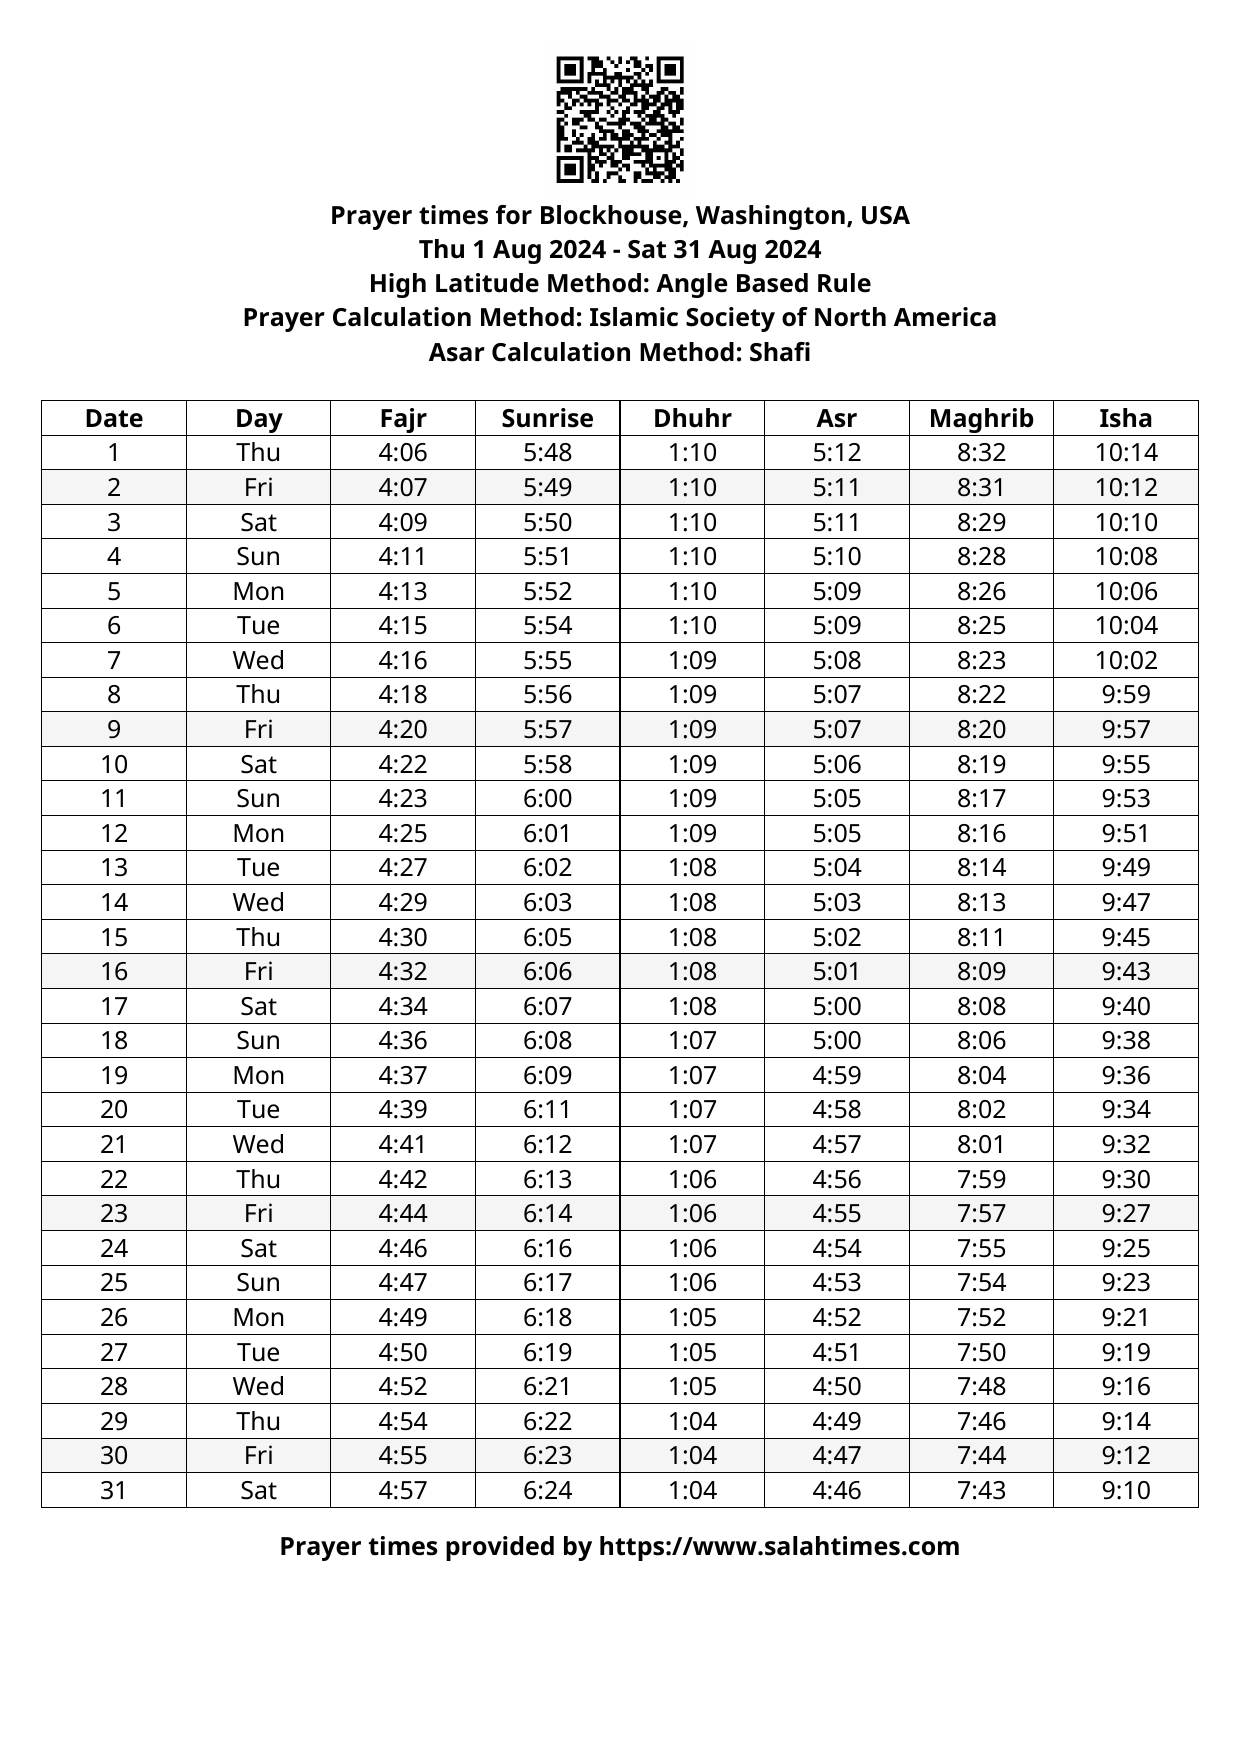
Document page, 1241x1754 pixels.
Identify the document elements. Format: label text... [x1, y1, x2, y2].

table_cell 4:44 [331, 1196, 475, 1230]
table_cell 15 [42, 920, 186, 953]
table_cell 7:57 [910, 1196, 1053, 1230]
table_cell 4 [42, 539, 186, 573]
table_cell 9:38 [1054, 1024, 1198, 1057]
table_cell 8:06 [910, 1024, 1053, 1057]
table_cell 8:32 [910, 436, 1053, 469]
table_cell Sat [187, 747, 330, 780]
table_cell 1:10 [621, 470, 764, 504]
table_cell 5:10 [765, 539, 909, 573]
table_header Maghrib [910, 401, 1053, 434]
table_cell 4:27 [331, 851, 475, 884]
table_cell 10 [42, 747, 186, 780]
table_cell 9:25 [1054, 1231, 1198, 1264]
table_cell 8:14 [910, 851, 1053, 884]
table_header Day [187, 401, 330, 434]
table_cell 5:00 [765, 1024, 909, 1057]
table_cell 1:07 [621, 1058, 764, 1092]
table_header Asr [765, 401, 909, 434]
table_cell 9:23 [1054, 1266, 1198, 1299]
table_cell 9:19 [1054, 1335, 1198, 1368]
table_cell 4:13 [331, 574, 475, 607]
table_cell 5:48 [476, 436, 619, 469]
table_cell 6:03 [476, 885, 619, 919]
text Prayer times provided by https://www.salahtimes.com [42, 1528, 1198, 1563]
table_cell 31 [42, 1473, 186, 1507]
table_cell 26 [42, 1300, 186, 1334]
table_cell 4:25 [331, 816, 475, 849]
table_cell 8:04 [910, 1058, 1053, 1092]
table_cell 24 [42, 1231, 186, 1264]
table_cell Fri [187, 470, 330, 504]
table_cell 10:04 [1054, 609, 1198, 642]
table_cell 8:29 [910, 505, 1053, 538]
table_header Isha [1054, 401, 1198, 434]
table_cell 5:09 [765, 574, 909, 607]
table_cell 27 [42, 1335, 186, 1368]
table_cell 1:10 [621, 505, 764, 538]
table_cell 1:08 [621, 851, 764, 884]
table_cell 6:22 [476, 1404, 619, 1437]
table_cell 1:06 [621, 1196, 764, 1230]
table_cell 8 [42, 678, 186, 711]
table_cell 8:02 [910, 1093, 1053, 1126]
table_header Sunrise [476, 401, 619, 434]
table_cell Sun [187, 539, 330, 573]
table_cell 5:07 [765, 712, 909, 746]
table_cell 7:43 [910, 1473, 1053, 1507]
table_cell 6:14 [476, 1196, 619, 1230]
table_cell 1:10 [621, 436, 764, 469]
table_cell 4:41 [331, 1127, 475, 1161]
table_cell 1:09 [621, 678, 764, 711]
table_cell 1:08 [621, 954, 764, 988]
table_cell 6:21 [476, 1369, 619, 1403]
table_cell 4:07 [331, 470, 475, 504]
table_cell Thu [187, 920, 330, 953]
table_cell 30 [42, 1439, 186, 1472]
table_cell 4:50 [765, 1369, 909, 1403]
table_cell 7:54 [910, 1266, 1053, 1299]
table_cell 6:12 [476, 1127, 619, 1161]
table_cell 1:06 [621, 1231, 764, 1264]
table_cell 8:20 [910, 712, 1053, 746]
table_header Dhuhr [621, 401, 764, 434]
table_cell 6:24 [476, 1473, 619, 1507]
table_cell 8:16 [910, 816, 1053, 849]
table_cell 18 [42, 1024, 186, 1057]
table_cell 7:50 [910, 1335, 1053, 1368]
table_cell Fri [187, 712, 330, 746]
table_cell 9 [42, 712, 186, 746]
table_cell 9:30 [1054, 1162, 1198, 1195]
table_cell 1:04 [621, 1439, 764, 1472]
table_cell 4:29 [331, 885, 475, 919]
table_cell 8:11 [910, 920, 1053, 953]
table_cell 9:34 [1054, 1093, 1198, 1126]
table_cell 2 [42, 470, 186, 504]
table_header Fajr [331, 401, 475, 434]
table_cell 1:05 [621, 1335, 764, 1368]
table_cell Tue [187, 1335, 330, 1368]
table_cell 4:54 [331, 1404, 475, 1437]
table_cell 1:06 [621, 1266, 764, 1299]
table_cell 9:59 [1054, 678, 1198, 711]
table_cell 21 [42, 1127, 186, 1161]
table_cell 6:13 [476, 1162, 619, 1195]
table_cell 25 [42, 1266, 186, 1299]
table_cell 4:57 [331, 1473, 475, 1507]
table_cell 9:45 [1054, 920, 1198, 953]
table_cell 5:57 [476, 712, 619, 746]
table_cell 4:18 [331, 678, 475, 711]
table_cell 7:48 [910, 1369, 1053, 1403]
table_cell 4:47 [765, 1439, 909, 1472]
table_cell 4:37 [331, 1058, 475, 1092]
table_cell 7:59 [910, 1162, 1053, 1195]
table_cell 9:16 [1054, 1369, 1198, 1403]
table_cell 3 [42, 505, 186, 538]
table_cell 5:51 [476, 539, 619, 573]
table_cell 14 [42, 885, 186, 919]
table_cell 4:34 [331, 989, 475, 1022]
table_cell 28 [42, 1369, 186, 1403]
table_cell 10:06 [1054, 574, 1198, 607]
table_cell 5 [42, 574, 186, 607]
table_cell 4:46 [331, 1231, 475, 1264]
table_cell 4:53 [765, 1266, 909, 1299]
table_cell 8:13 [910, 885, 1053, 919]
table_cell 23 [42, 1196, 186, 1230]
table_cell 5:58 [476, 747, 619, 780]
table_cell 1:07 [621, 1093, 764, 1126]
table_cell 6:06 [476, 954, 619, 988]
text Asar Calculation Method: Shafi [42, 334, 1198, 368]
table_cell 4:09 [331, 505, 475, 538]
table_cell 4:52 [331, 1369, 475, 1403]
table_cell Sat [187, 505, 330, 538]
table_cell 8:31 [910, 470, 1053, 504]
table_cell Tue [187, 609, 330, 642]
table_cell Wed [187, 1369, 330, 1403]
table_cell 4:39 [331, 1093, 475, 1126]
table_cell 10:08 [1054, 539, 1198, 573]
table_cell 5:08 [765, 643, 909, 677]
table_cell 7:44 [910, 1439, 1053, 1472]
table_cell 6:18 [476, 1300, 619, 1334]
table_cell 4:52 [765, 1300, 909, 1334]
table_cell 4:06 [331, 436, 475, 469]
table_cell 19 [42, 1058, 186, 1092]
table_cell 6:19 [476, 1335, 619, 1368]
text Prayer times for Blockhouse, Washington, USA [42, 198, 1198, 232]
table_cell 1:10 [621, 609, 764, 642]
table_cell 4:15 [331, 609, 475, 642]
table_cell 1:05 [621, 1300, 764, 1334]
table_cell 4:16 [331, 643, 475, 677]
table_cell Thu [187, 678, 330, 711]
table_cell 1:08 [621, 989, 764, 1022]
text Prayer Calculation Method: Islamic Society of North America [42, 300, 1198, 334]
table_cell 1:08 [621, 885, 764, 919]
table_cell 5:09 [765, 609, 909, 642]
table_cell 1:07 [621, 1024, 764, 1057]
table_cell 1:09 [621, 747, 764, 780]
table_cell 9:47 [1054, 885, 1198, 919]
table_cell 4:49 [331, 1300, 475, 1334]
table_cell 8:09 [910, 954, 1053, 988]
table_cell 10:14 [1054, 436, 1198, 469]
table_cell 6:17 [476, 1266, 619, 1299]
table_cell 6:05 [476, 920, 619, 953]
table_cell Fri [187, 1196, 330, 1230]
table_cell 22 [42, 1162, 186, 1195]
table_cell 1:09 [621, 816, 764, 849]
table_cell 9:55 [1054, 747, 1198, 780]
table_cell 9:36 [1054, 1058, 1198, 1092]
table_cell Sun [187, 1266, 330, 1299]
table_cell 9:53 [1054, 781, 1198, 815]
table_cell 5:05 [765, 781, 909, 815]
table_cell 4:36 [331, 1024, 475, 1057]
table_cell 10:12 [1054, 470, 1198, 504]
table_cell 6:16 [476, 1231, 619, 1264]
table_cell 4:46 [765, 1473, 909, 1507]
table_cell Sat [187, 1473, 330, 1507]
table_cell 5:11 [765, 505, 909, 538]
table_cell 4:30 [331, 920, 475, 953]
picture [542, 41, 699, 198]
table_cell 1:09 [621, 781, 764, 815]
table_cell 13 [42, 851, 186, 884]
table_cell Fri [187, 954, 330, 988]
table_cell 4:59 [765, 1058, 909, 1092]
table_cell 4:58 [765, 1093, 909, 1126]
table_cell Mon [187, 1300, 330, 1334]
table_cell 5:54 [476, 609, 619, 642]
table_cell 4:56 [765, 1162, 909, 1195]
table_cell 9:40 [1054, 989, 1198, 1022]
table_cell 1:10 [621, 539, 764, 573]
table_cell 1:08 [621, 920, 764, 953]
table_cell 6:02 [476, 851, 619, 884]
table_cell 1:05 [621, 1369, 764, 1403]
table_cell Wed [187, 885, 330, 919]
table_cell 1 [42, 436, 186, 469]
table_cell 6:09 [476, 1058, 619, 1092]
table_cell Thu [187, 436, 330, 469]
table_cell 4:49 [765, 1404, 909, 1437]
table_cell 4:11 [331, 539, 475, 573]
table_cell 5:12 [765, 436, 909, 469]
table_cell 9:57 [1054, 712, 1198, 746]
table_cell 6:08 [476, 1024, 619, 1057]
table_cell 5:50 [476, 505, 619, 538]
table_cell 4:57 [765, 1127, 909, 1161]
table_cell 9:43 [1054, 954, 1198, 988]
table_cell 7 [42, 643, 186, 677]
table_cell 8:26 [910, 574, 1053, 607]
table_cell 9:21 [1054, 1300, 1198, 1334]
table_cell 9:27 [1054, 1196, 1198, 1230]
table_cell 8:22 [910, 678, 1053, 711]
table_cell 29 [42, 1404, 186, 1437]
table_cell Wed [187, 643, 330, 677]
table_cell Sun [187, 781, 330, 815]
table_cell 16 [42, 954, 186, 988]
table_cell 4:50 [331, 1335, 475, 1368]
table_cell 5:56 [476, 678, 619, 711]
table_cell 7:55 [910, 1231, 1053, 1264]
table_cell 4:55 [765, 1196, 909, 1230]
table_cell 1:04 [621, 1473, 764, 1507]
table_cell 1:04 [621, 1404, 764, 1437]
table_cell 5:04 [765, 851, 909, 884]
table_cell 10:02 [1054, 643, 1198, 677]
table_cell 8:01 [910, 1127, 1053, 1161]
table_cell 7:52 [910, 1300, 1053, 1334]
table_cell 4:22 [331, 747, 475, 780]
table_cell 12 [42, 816, 186, 849]
table_cell 1:09 [621, 712, 764, 746]
table_cell 11 [42, 781, 186, 815]
table_cell 5:52 [476, 574, 619, 607]
table_cell 8:08 [910, 989, 1053, 1022]
table_cell 5:06 [765, 747, 909, 780]
table_cell 8:23 [910, 643, 1053, 677]
table_cell 4:54 [765, 1231, 909, 1264]
table_cell 6:07 [476, 989, 619, 1022]
table_cell 10:10 [1054, 505, 1198, 538]
table_cell 9:14 [1054, 1404, 1198, 1437]
table_cell 5:49 [476, 470, 619, 504]
table_cell 8:17 [910, 781, 1053, 815]
table_cell 4:42 [331, 1162, 475, 1195]
table_cell Tue [187, 851, 330, 884]
table_cell 5:11 [765, 470, 909, 504]
table_cell 1:09 [621, 643, 764, 677]
table_cell 4:47 [331, 1266, 475, 1299]
table_cell 5:55 [476, 643, 619, 677]
table_cell 7:46 [910, 1404, 1053, 1437]
table_cell 5:07 [765, 678, 909, 711]
table_cell 9:32 [1054, 1127, 1198, 1161]
table_cell 9:51 [1054, 816, 1198, 849]
text Thu 1 Aug 2024 - Sat 31 Aug 2024 [42, 232, 1198, 266]
table_cell Sat [187, 1231, 330, 1264]
table_cell 5:03 [765, 885, 909, 919]
table_cell 4:55 [331, 1439, 475, 1472]
table_cell 17 [42, 989, 186, 1022]
table_cell 1:07 [621, 1127, 764, 1161]
table_cell 1:10 [621, 574, 764, 607]
table_cell Sun [187, 1024, 330, 1057]
table_cell 5:01 [765, 954, 909, 988]
table_cell Mon [187, 574, 330, 607]
table_cell Thu [187, 1404, 330, 1437]
table_cell 9:10 [1054, 1473, 1198, 1507]
table_cell 20 [42, 1093, 186, 1126]
table_cell 5:02 [765, 920, 909, 953]
table_cell Thu [187, 1162, 330, 1195]
table_cell 6:23 [476, 1439, 619, 1472]
table_cell 4:32 [331, 954, 475, 988]
table_cell 8:28 [910, 539, 1053, 573]
table_cell Mon [187, 1058, 330, 1092]
table_cell Mon [187, 816, 330, 849]
table_cell 4:20 [331, 712, 475, 746]
table_cell 4:23 [331, 781, 475, 815]
table_cell Sat [187, 989, 330, 1022]
table_cell Wed [187, 1127, 330, 1161]
table_cell 9:49 [1054, 851, 1198, 884]
table_cell 5:00 [765, 989, 909, 1022]
table_header Date [42, 401, 186, 434]
table_cell 5:05 [765, 816, 909, 849]
text High Latitude Method: Angle Based Rule [42, 266, 1198, 300]
table_cell Fri [187, 1439, 330, 1472]
table_cell Tue [187, 1093, 330, 1126]
table_cell 1:06 [621, 1162, 764, 1195]
table_cell 6:00 [476, 781, 619, 815]
table_cell 8:19 [910, 747, 1053, 780]
table_cell 4:51 [765, 1335, 909, 1368]
table_cell 6:01 [476, 816, 619, 849]
table_cell 9:12 [1054, 1439, 1198, 1472]
table_cell 8:25 [910, 609, 1053, 642]
table_cell 6 [42, 609, 186, 642]
table_cell 6:11 [476, 1093, 619, 1126]
